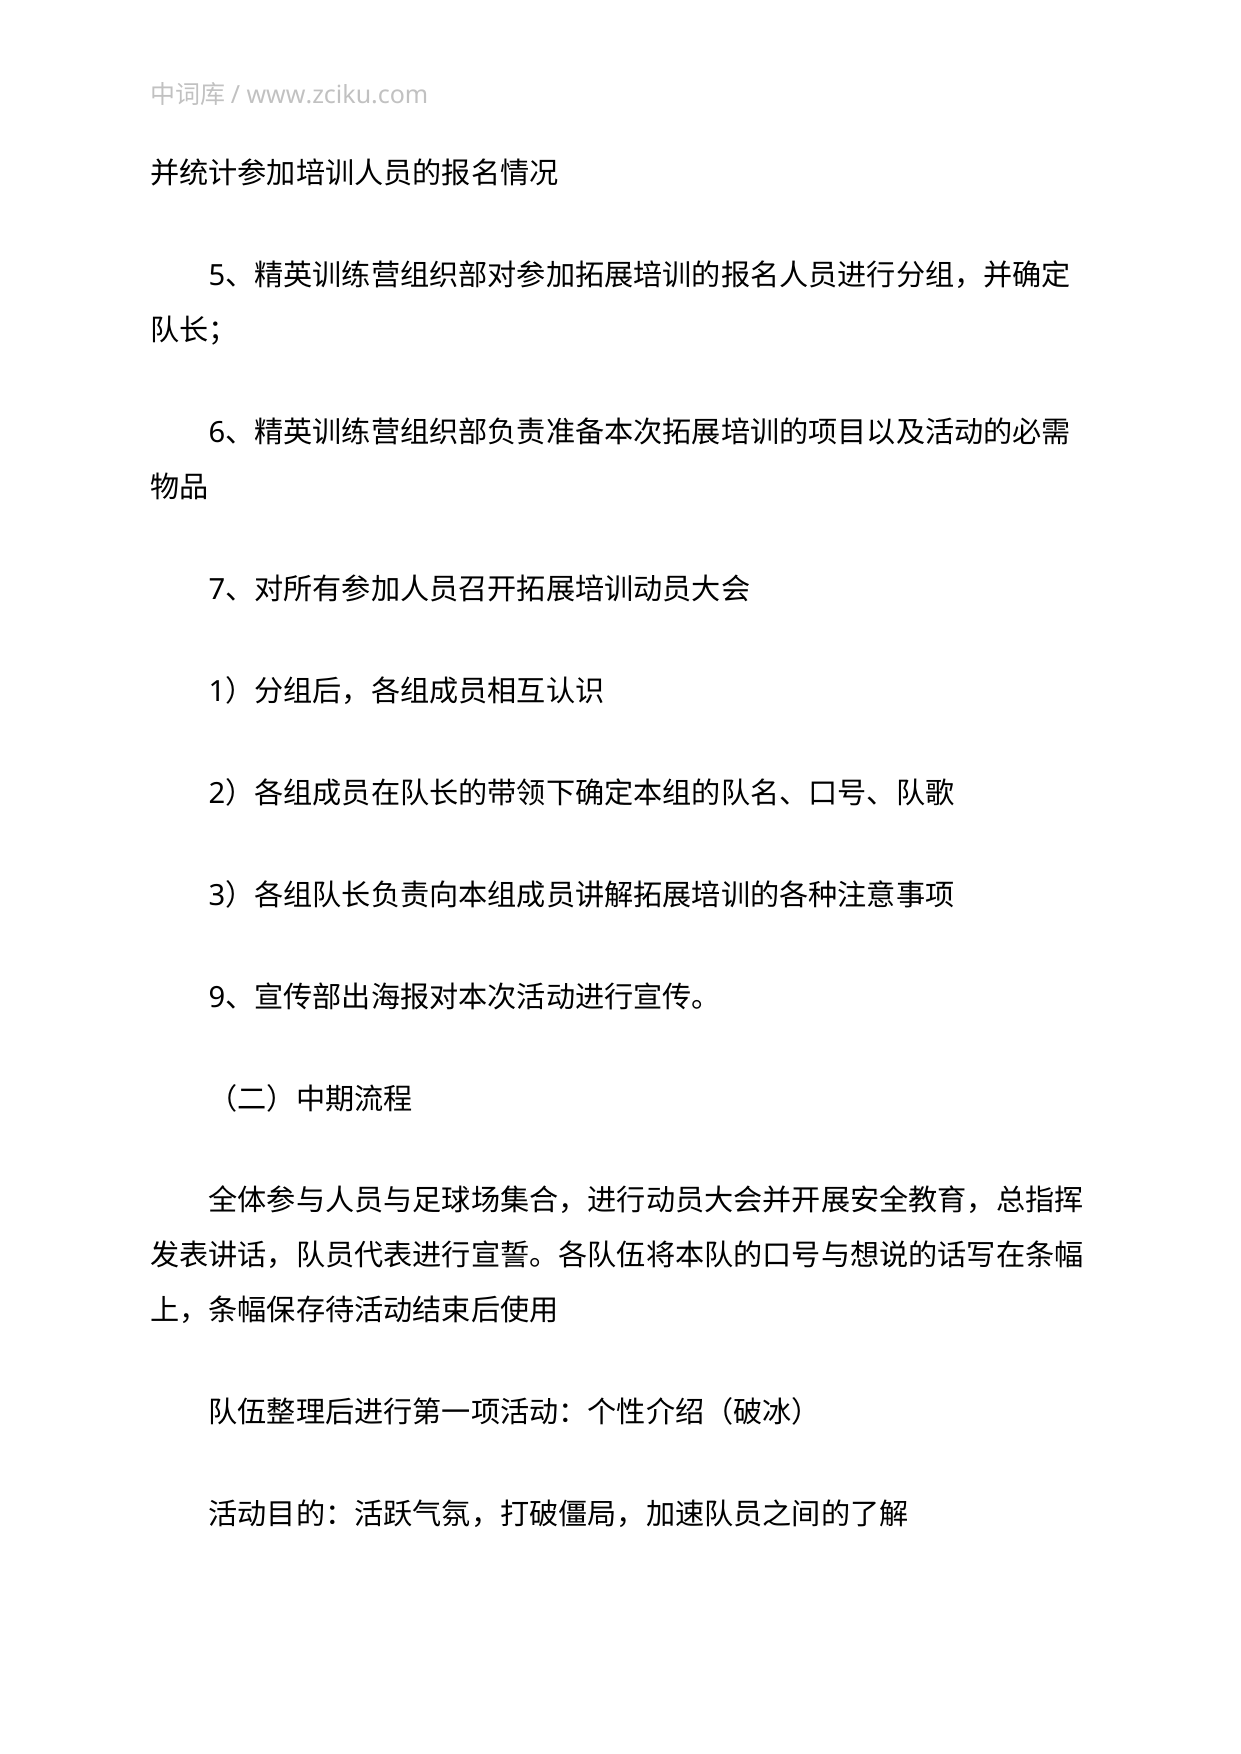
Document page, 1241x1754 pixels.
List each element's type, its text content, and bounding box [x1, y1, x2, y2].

text 7、对所有参加人员召开拓展培训动员大会 [150, 565, 1090, 608]
text 9、宣传部出海报对本次活动进行宣传。 [150, 973, 1090, 1016]
text 5、精英训练营组织部对参加拓展培训的报名人员进行分组，并确定队长； [150, 252, 1090, 349]
text 2）各组成员在队长的带领下确定本组的队名、口号、队歌 [150, 769, 1090, 812]
text 1）分组后，各组成员相互认识 [150, 667, 1090, 710]
text 3）各组队长负责向本组成员讲解拓展培训的各种注意事项 [150, 871, 1090, 914]
text 队伍整理后进行第一项活动：个性介绍（破冰） [150, 1388, 1090, 1431]
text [150, 150, 1090, 192]
text 活动目的：活跃气氛，打破僵局，加速队员之间的了解 [150, 1490, 1090, 1533]
text （二）中期流程 [150, 1075, 1090, 1117]
text 全体参与人员与足球场集合，进行动员大会并开展安全教育，总指挥发表讲话，队员代表进行宣誓。各队伍将本队的口号与想说的话写在条幅上，条幅保存待活动结束后使用 [150, 1177, 1090, 1329]
text 6、精英训练营组织部负责准备本次拓展培训的项目以及活动的必需物品 [150, 408, 1090, 506]
